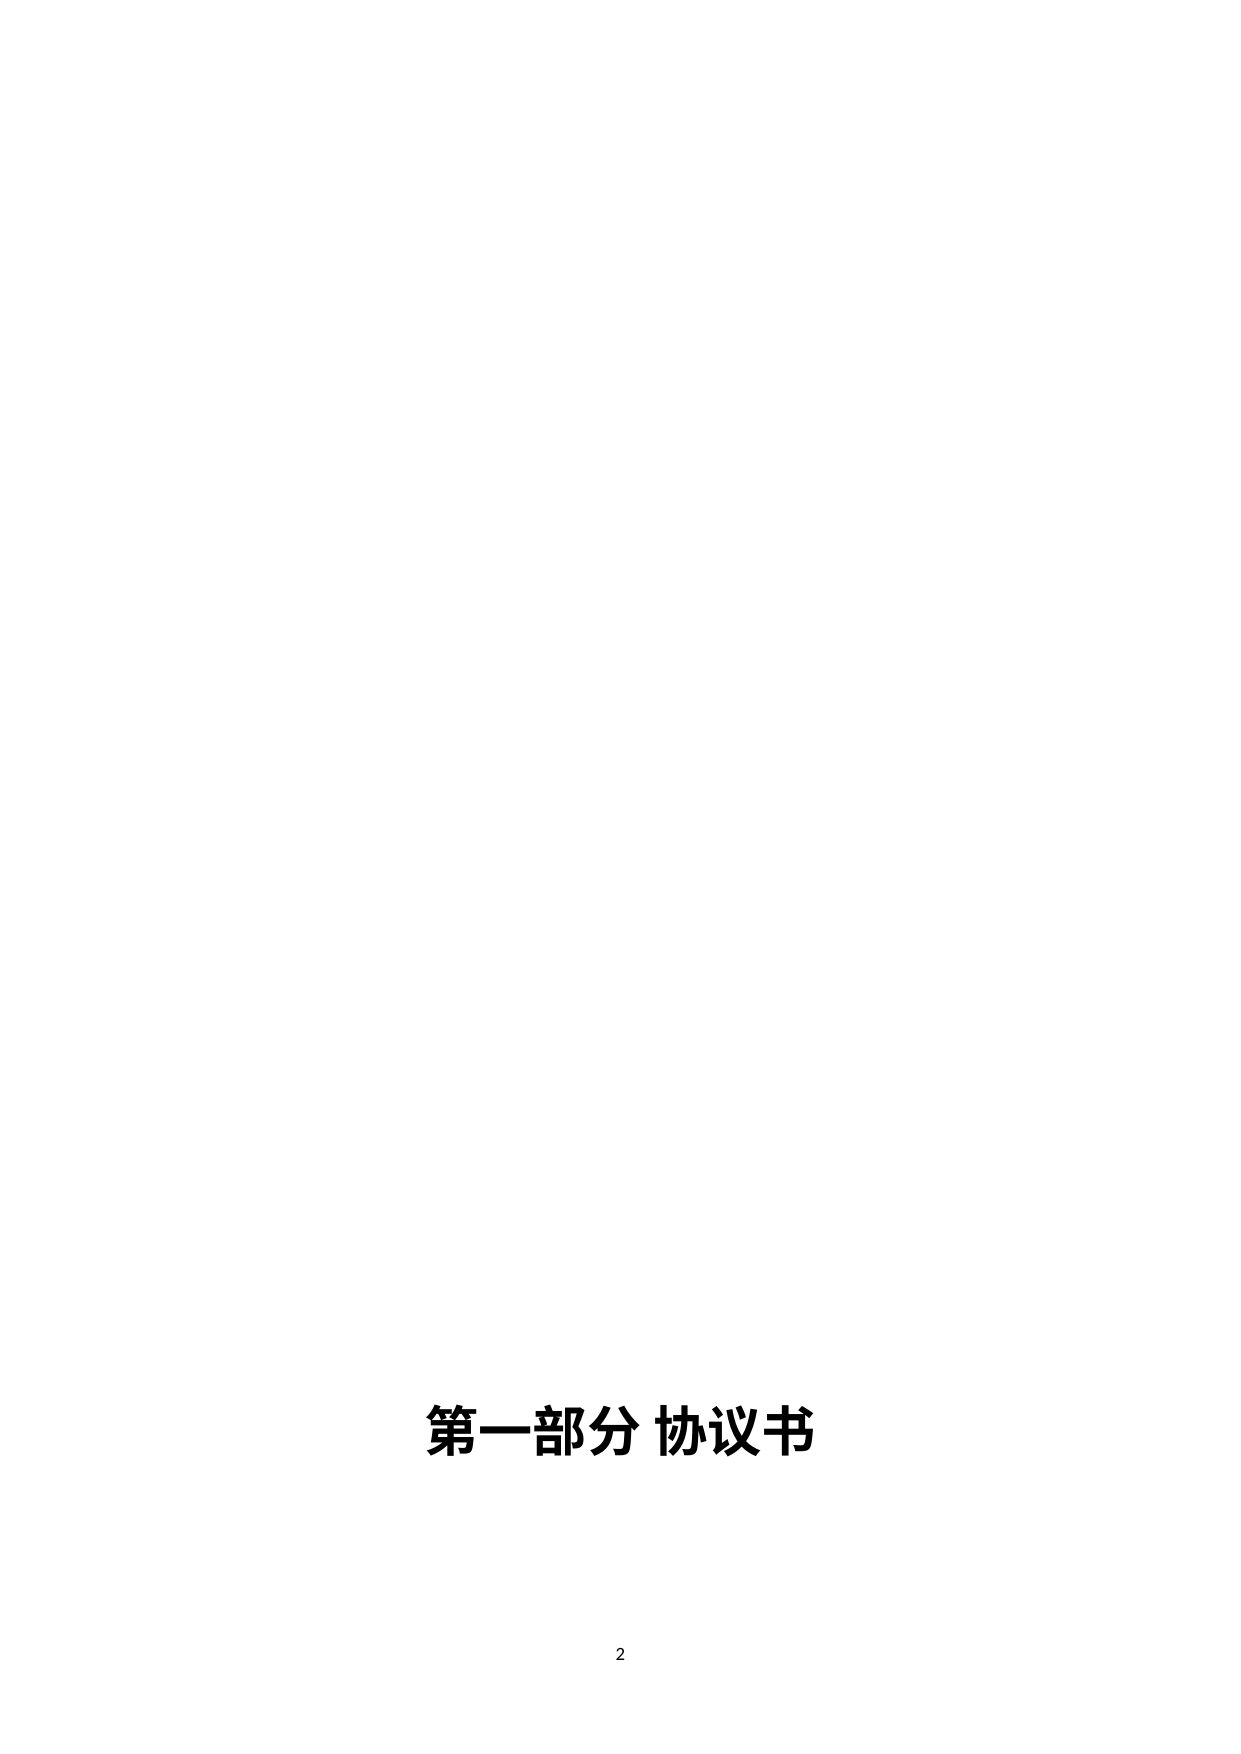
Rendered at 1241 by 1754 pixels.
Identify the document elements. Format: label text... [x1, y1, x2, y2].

text 第一部分 协议书 [148, 1379, 1093, 1477]
